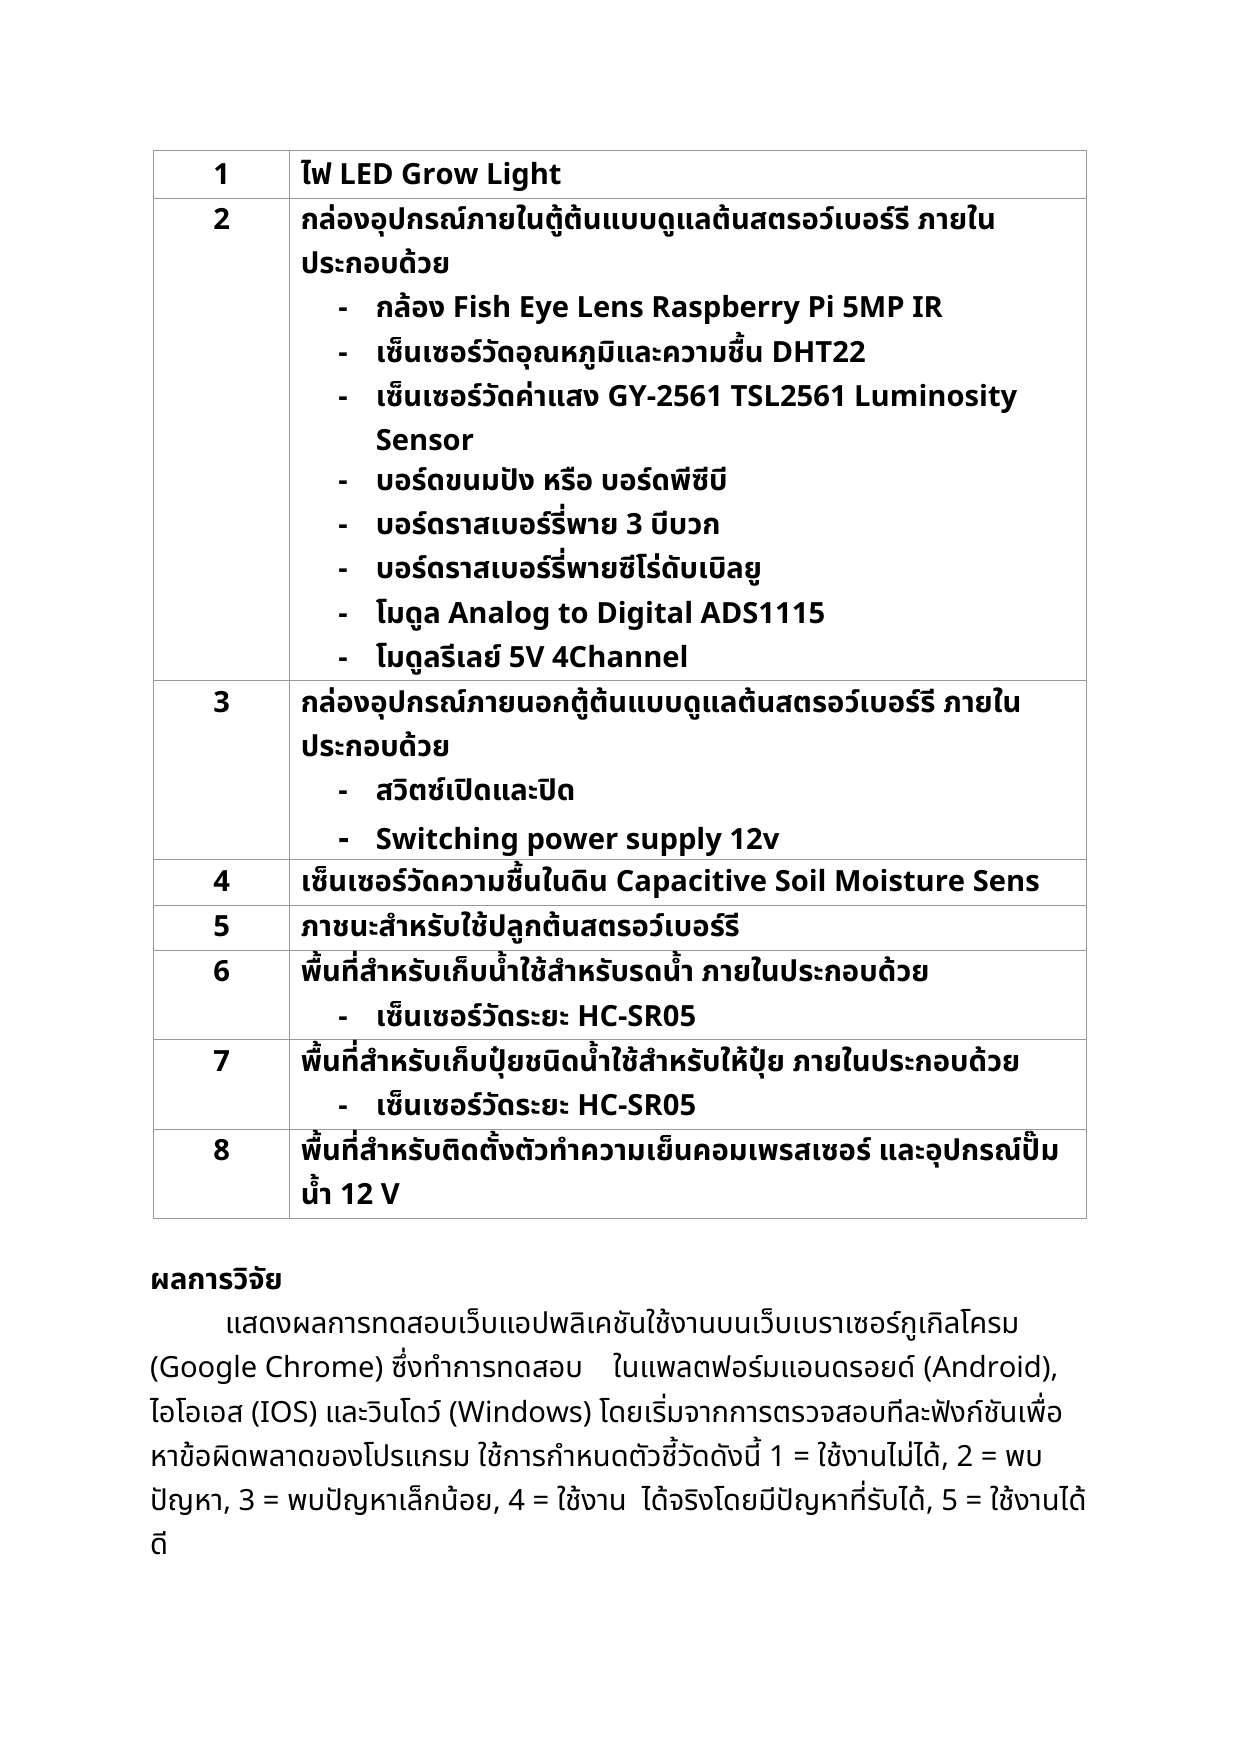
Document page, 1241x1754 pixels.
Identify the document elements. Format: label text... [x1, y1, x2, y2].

table_cell 2 [154, 199, 289, 680]
table_cell 5 [154, 906, 289, 950]
table_cell กล่องอุปกรณ์ภายในตู้ต้นแบบดูแลต้นสตรอว์เบอร์รี ภายในประกอบด้วย กล้อง Fish Eye Lens Raspberry Pi 5MP IR เซ็นเซอร์วัดอุณหภูมิและความชื้น DHT22 เซ็นเซอร์วัดค่าแสง GY-2561 TSL2561 Luminosity Sensor บอร์ดขนมปัง หรือ บอร์ดพีซีบี บอร์ดราสเบอร์รี่พาย 3 บีบวก บอร์ดราสเบอร์รี่พายซีโร่ดับเบิลยู โมดูล Analog to Digital ADS1115 โมดูลรีเลย์ 5V 4Channel [290, 199, 1086, 680]
table_cell เซ็นเซอร์วัดความชื้นในดิน Capacitive Soil Moisture Sens [290, 860, 1086, 904]
table_cell พื้นที่สำหรับเก็บปุ๋ยชนิดน้ำใช้สำหรับให้ปุ๋ย ภายในประกอบด้วย เซ็นเซอร์วัดระยะ HC-SR05 [290, 1040, 1086, 1128]
table_cell 3 [154, 681, 289, 859]
table_cell กล่องอุปกรณ์ภายนอกตู้ต้นแบบดูแลต้นสตรอว์เบอร์รี ภายในประกอบด้วย สวิตซ์เปิดและปิด Switching power supply 12v [290, 681, 1086, 859]
table_cell ไฟ LED Grow Light [290, 151, 1086, 197]
text แสดงผลการทดสอบเว็บแอปพลิเคชันใช้งานบนเว็บเบราเซอร์กูเกิลโครม (Google Chrome) ซึ่งทำการทดสอบ ในแพลตฟอร์มแอนดรอยด์ (Android), ไอโอเอส (IOS) และวินโดว์ (Windows) โดยเริ่มจากการตรวจสอบทีละฟังก์ชันเพื่อหาข้อผิดพลาดของโปรแกรม ใช้การกำหนดตัวชี้วัดดังนี้ 1 = ใช้งานไม่ได้, 2 = พบปัญหา, 3 = พบปัญหาเล็กน้อย, 4 = ใช้งาน ได้จริงโดยมีปัญหาที่รับได้, 5 = ใช้งานได้ดี [150, 1303, 1090, 1568]
table_cell 1 [154, 151, 289, 197]
table_cell ภาชนะสำหรับใช้ปลูกต้นสตรอว์เบอร์รี [290, 906, 1086, 950]
text ผลการวิจัย [150, 1258, 1090, 1303]
table_cell พื้นที่สำหรับติดตั้งตัวทำความเย็นคอมเพรสเซอร์ และอุปกรณ์ปั๊มน้ำ 12 V [290, 1130, 1086, 1218]
table_cell 8 [154, 1130, 289, 1218]
table_cell 7 [154, 1040, 289, 1128]
table_cell 6 [154, 951, 289, 1039]
table_cell 4 [154, 860, 289, 904]
table_cell พื้นที่สำหรับเก็บน้ำใช้สำหรับรดน้ำ ภายในประกอบด้วย เซ็นเซอร์วัดระยะ HC-SR05 [290, 951, 1086, 1039]
